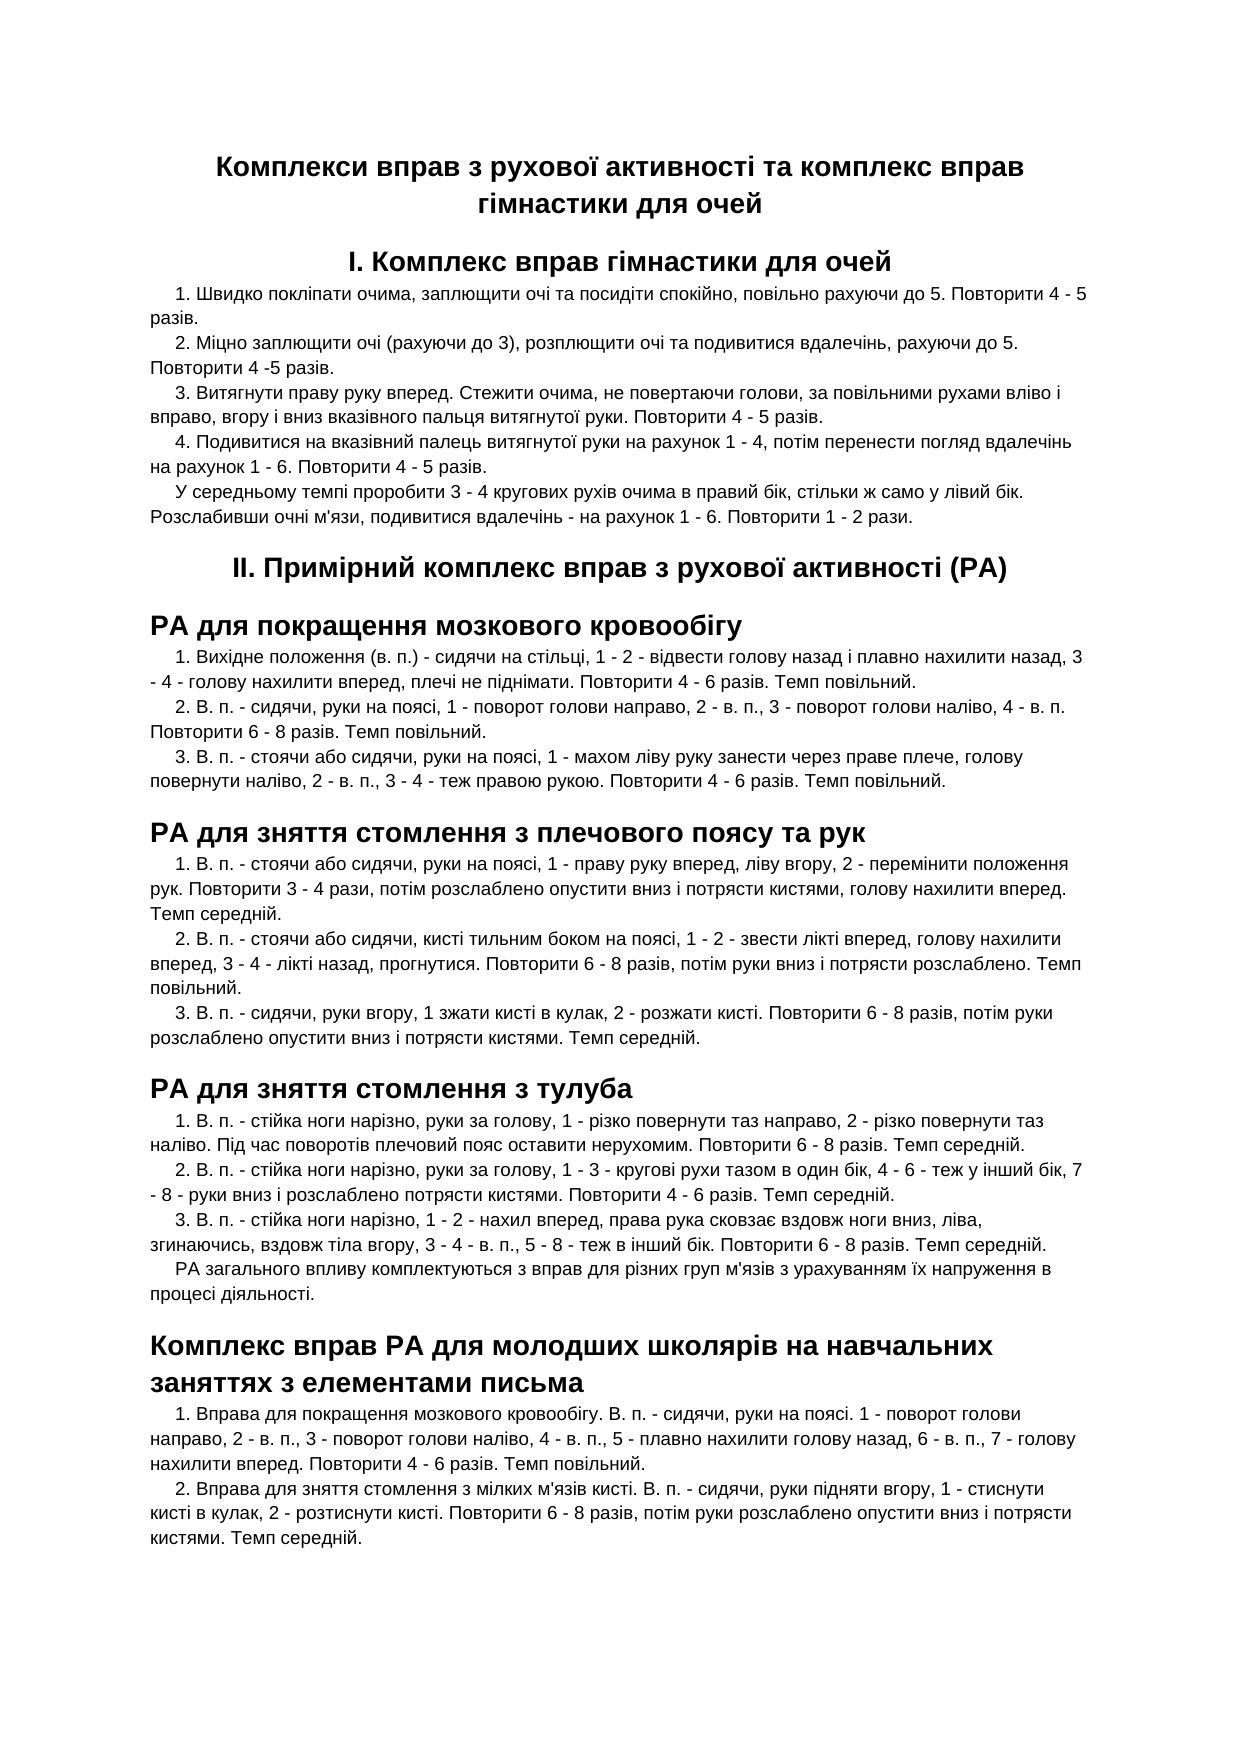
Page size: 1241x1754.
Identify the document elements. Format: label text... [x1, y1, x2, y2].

text 3. В. п. - стоячи або сидячи, руки на поясі, 1 - махом ліву руку занести через праве плече, голову повернути наліво, 2 - в. п., 3 - 4 - теж правою рукою. Повторити 4 - 6 разів. Темп повільний. [150, 746, 1090, 792]
subtitle РА для зняття стомлення з плечового поясу та рук [150, 816, 1090, 848]
subtitle II. Примірний комплекс вправ з рухової активності (РА) [150, 551, 1090, 583]
text 3. Витягнути праву руку вперед. Стежити очима, не повертаючи голови, за повільними рухами вліво і вправо, вгору і вниз вказівного пальця витягнутої руки. Повторити 4 - 5 разів. [150, 382, 1090, 428]
text 2. Вправа для зняття стомлення з мілких м'язів кисті. В. п. - сидячи, руки підняти вгору, 1 - стиснути кисті в кулак, 2 - розтиснути кисті. Повторити 6 - 8 разів, потім руки розслаблено опустити вниз і потрясти кистями. Темп середній. [150, 1477, 1090, 1548]
text 1. Вихідне положення (в. п.) - сидячи на стільці, 1 - 2 - відвести голову назад і плавно нахилити назад, 3 - 4 - голову нахилити вперед, плечі не піднімати. Повторити 4 - 6 разів. Темп повільний. [150, 646, 1090, 693]
text 1. Вправа для покращення мозкового кровообігу. В. п. - сидячи, руки на поясі. 1 - поворот голови направо, 2 - в. п., 3 - поворот голови наліво, 4 - в. п., 5 - плавно нахилити голову назад, 6 - в. п., 7 - голову нахилити вперед. Повторити 4 - 6 разів. Темп повільний. [150, 1403, 1090, 1474]
subtitle Комплекси вправ з рухової активності та комплекс вправ гімнастики для очей [150, 150, 1090, 219]
subtitle I. Комплекс вправ гімнастики для очей [150, 245, 1090, 278]
text 3. В. п. - стійка ноги нарізно, 1 - 2 - нахил вперед, права рука сковзає вздовж ноги вниз, ліва, згинаючись, вздовж тіла вгору, 3 - 4 - в. п., 5 - 8 - теж в інший бік. Повторити 6 - 8 разів. Темп середній. [150, 1209, 1090, 1255]
subtitle РА для зняття стомлення з тулуба [150, 1072, 1090, 1105]
text 1. Швидко покліпати очима, заплющити очі та посидіти спокійно, повільно рахуючи до 5. Повторити 4 - 5 разів. [150, 282, 1090, 329]
text 1. В. п. - стійка ноги нарізно, руки за голову, 1 - різко повернути таз направо, 2 - різко повернути таз наліво. Під час поворотів плечовий пояс оставити нерухомим. Повторити 6 - 8 разів. Темп середній. [150, 1109, 1090, 1156]
text 2. В. п. - сидячи, руки на поясі, 1 - поворот голови направо, 2 - в. п., 3 - поворот голови наліво, 4 - в. п. Повторити 6 - 8 разів. Темп повільний. [150, 696, 1090, 742]
subtitle РА для покращення мозкового кровообігу [150, 609, 1090, 642]
text 2. В. п. - стоячи або сидячи, кисті тильним боком на поясі, 1 - 2 - звести лікті вперед, голову нахилити вперед, 3 - 4 - лікті назад, прогнутися. Повторити 6 - 8 разів, потім руки вниз і потрясти розслаблено. Темп повільний. [150, 927, 1090, 999]
text 3. В. п. - сидячи, руки вгору, 1 зжати кисті в кулак, 2 - розжати кисті. Повторити 6 - 8 разів, потім руки розслаблено опустити вниз і потрясти кистями. Темп середній. [150, 1002, 1090, 1048]
text 1. В. п. - стоячи або сидячи, руки на поясі, 1 - праву руку вперед, ліву вгору, 2 - перемінити положення рук. Повторити 3 - 4 рази, потім розслаблено опустити вниз і потрясти кистями, голову нахилити вперед. Темп середній. [150, 853, 1090, 924]
text 2. В. п. - стійка ноги нарізно, руки за голову, 1 - 3 - кругові рухи тазом в один бік, 4 - 6 - теж у інший бік, 7 - 8 - руки вниз і розслаблено потрясти кистями. Повторити 4 - 6 разів. Темп середній. [150, 1159, 1090, 1205]
text 4. Подивитися на вказівний палець витягнутої руки на рахунок 1 - 4, потім перенести погляд вдалечінь на рахунок 1 - 6. Повторити 4 - 5 разів. [150, 431, 1090, 477]
text У середньому темпі проробити 3 - 4 кругових рухів очима в правий бік, стільки ж само у лівий бік. Розслабивши очні м'язи, подивитися вдалечінь - на рахунок 1 - 6. Повторити 1 - 2 рази. [150, 481, 1090, 527]
text РА загального впливу комплектуються з вправ для різних груп м'язів з урахуванням їх напруження в процесі діяльності. [150, 1258, 1090, 1304]
text 2. Міцно заплющити очі (рахуючи до 3), розплющити очі та подивитися вдалечінь, рахуючи до 5. Повторити 4 -5 разів. [150, 332, 1090, 378]
subtitle Комплекс вправ РА для молодших школярів на навчальних заняттях з елементами письма [150, 1329, 1090, 1398]
